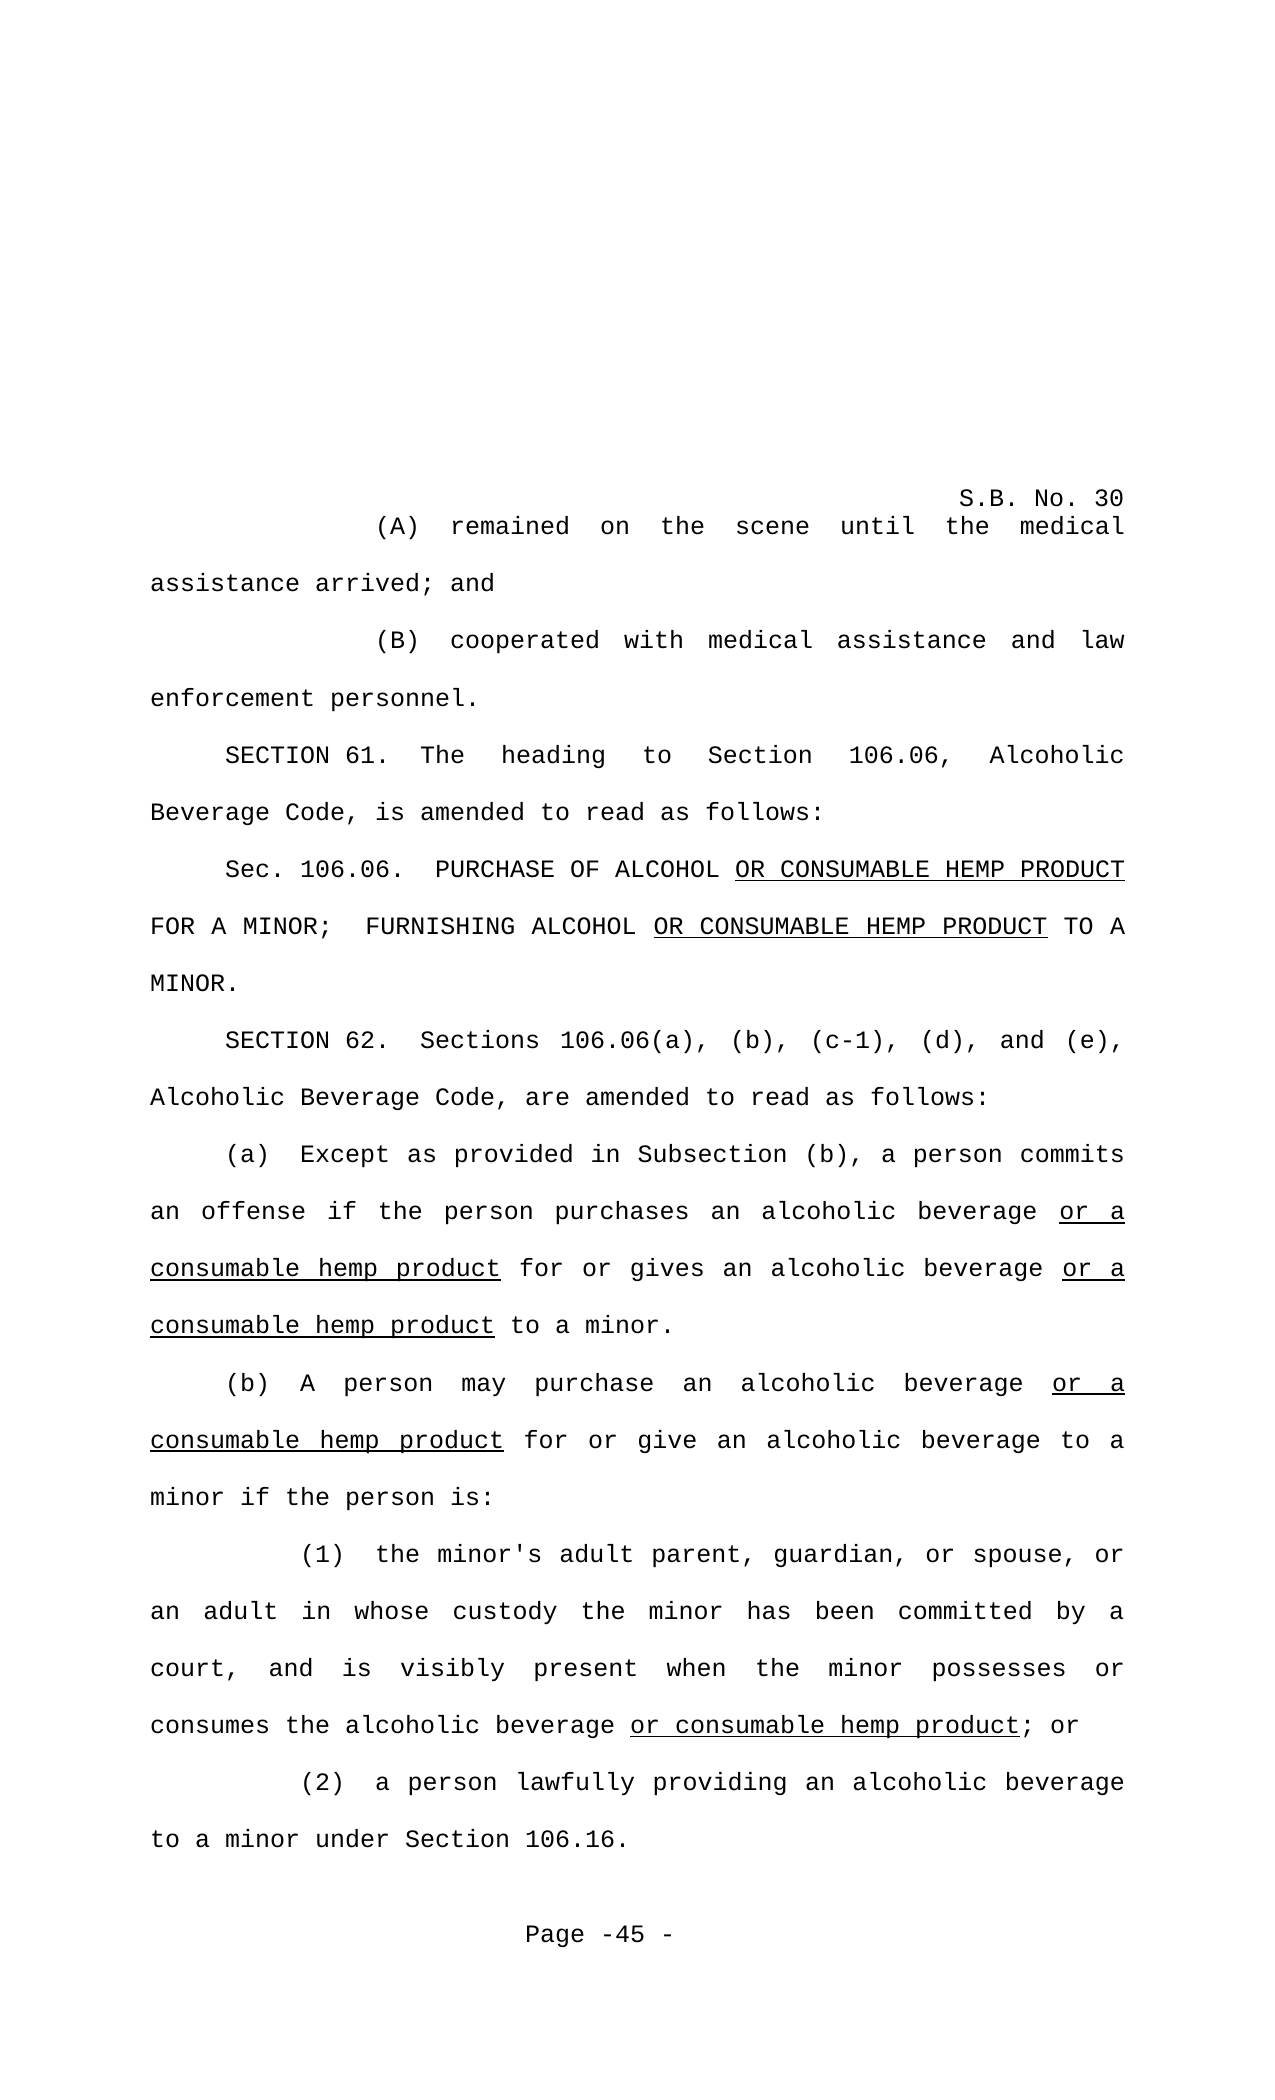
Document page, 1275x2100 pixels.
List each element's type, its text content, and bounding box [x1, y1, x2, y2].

text (A) remained on the scene until the medical assistance arrived; and [150, 514, 1125, 599]
text (a) Except as provided in Subsection (b), a person commits an offense if the person purchases an alcoholic beverage or a consumable hemp product for or gives an alcoholic beverage or a consumable hemp product to a minor. [150, 1142, 1125, 1341]
text SECTION 61. The heading to Section 106.06, Alcoholic Beverage Code, is amended to read as follows: [150, 742, 1125, 828]
text (b) A person may purchase an alcoholic beverage or a consumable hemp product for or give an alcoholic beverage to a minor if the person is: [150, 1370, 1125, 1513]
text (2) a person lawfully providing an alcoholic beverage to a minor under Section 106.16. [150, 1769, 1125, 1855]
text SECTION 62. Sections 106.06(a), (b), (c-1), (d), and (e), Alcoholic Beverage Code, are amended to read as follows: [150, 1027, 1125, 1113]
text (1) the minor's adult parent, guardian, or spouse, or an adult in whose custody the minor has been committed by a court, and is visibly present when the minor possesses or consumes the alcoholic beverage or consumable hemp product; or [150, 1541, 1125, 1741]
text Sec. 106.06. PURCHASE OF ALCOHOL OR CONSUMABLE HEMP PRODUCT FOR A MINOR; FURNISHING ALCOHOL OR CONSUMABLE HEMP PRODUCT TO A MINOR. [150, 856, 1125, 999]
text (B) cooperated with medical assistance and law enforcement personnel. [150, 628, 1125, 713]
